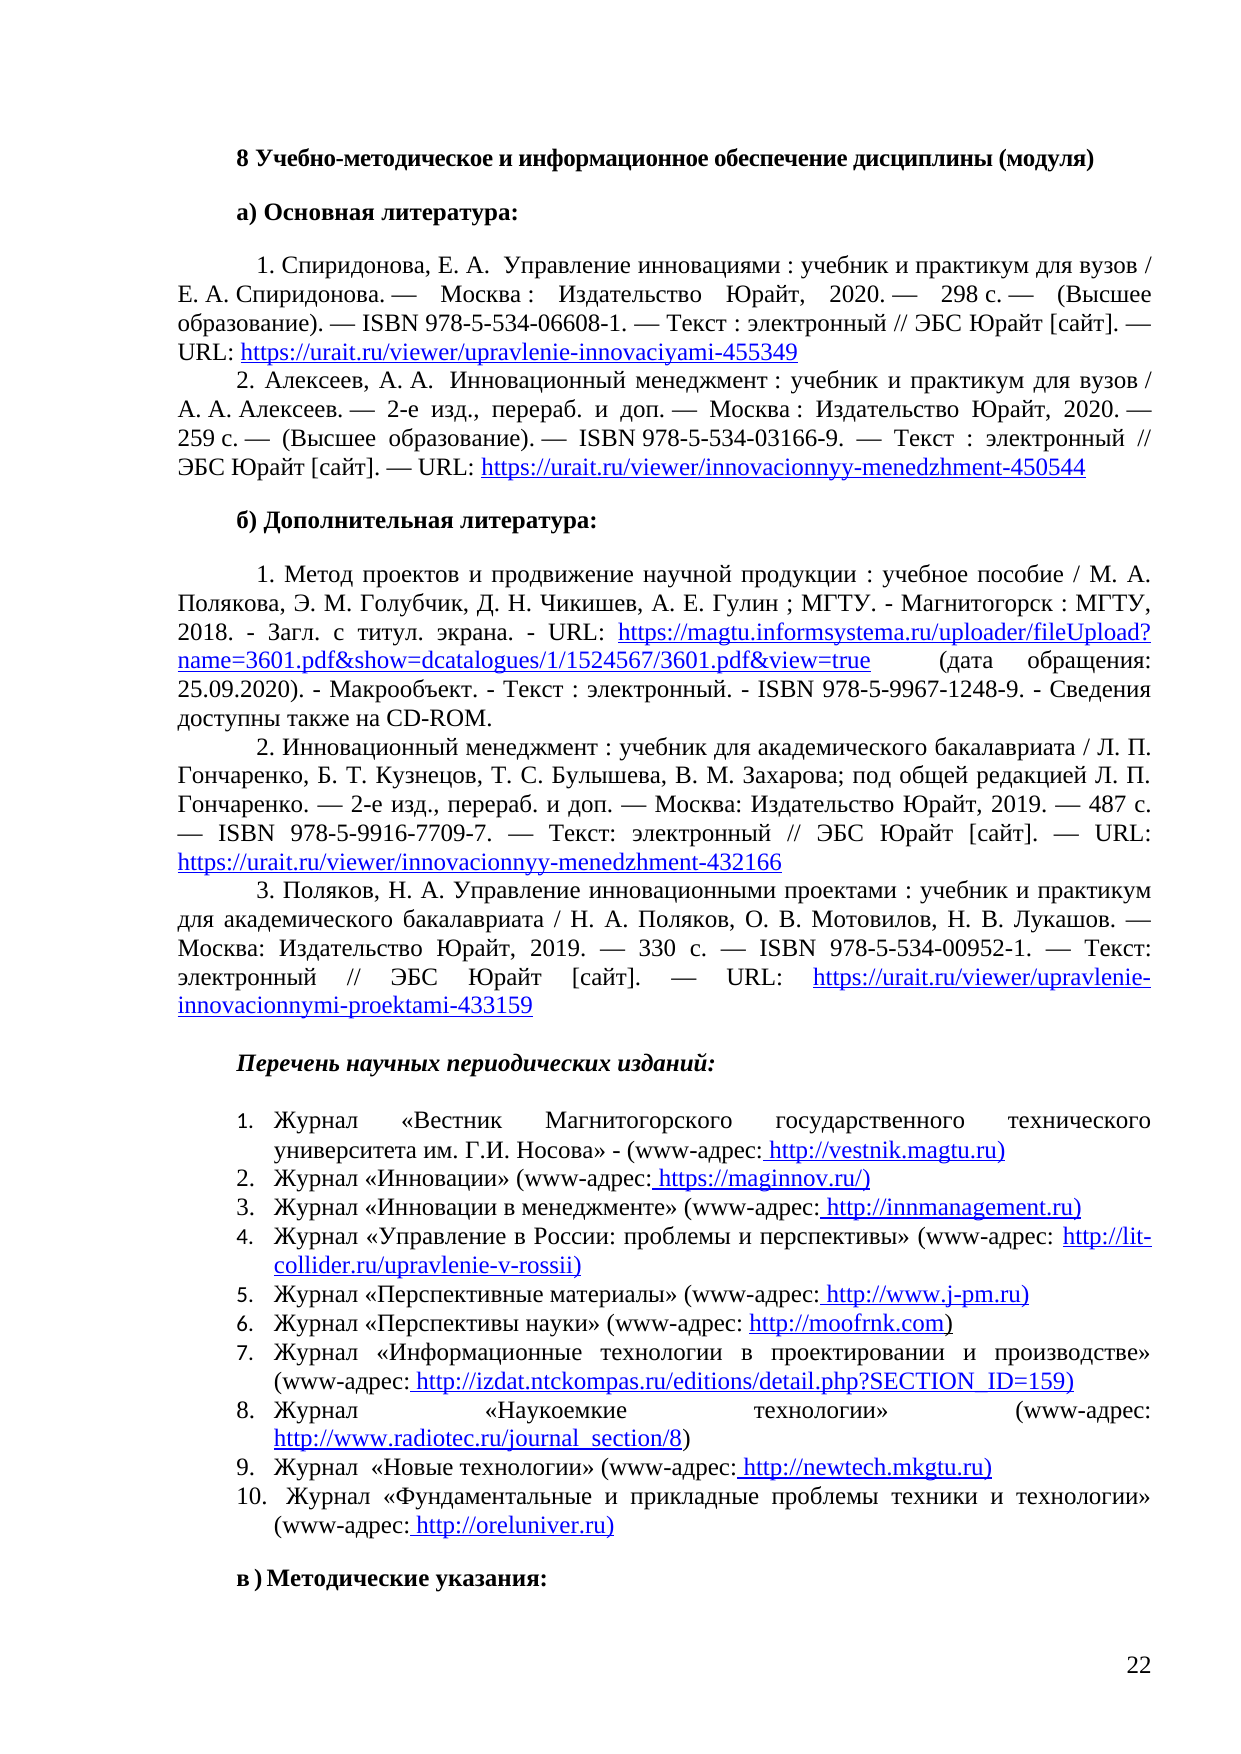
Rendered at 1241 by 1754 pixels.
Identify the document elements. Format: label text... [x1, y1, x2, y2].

list Журнал «Новые технологии» (www-адрес: http://newtech.mkgtu.ru) [236, 1452, 1152, 1481]
text б) Дополнительная литература: [177, 506, 1152, 534]
text 2. Инновационный менеджмент : учебник для академического бакалавриата / Л. П. Гончаренко, Б. Т. Кузнецов, Т. С. Булышева, В. М. Захарова; под общей редакцией Л. П. Гончаренко. — 2-е изд., перераб. и доп. — Москва: Издательство Юрайт, 2019. — 487 с. — ISBN 978-5-9916-7709-7. — Текст: электронный // ЭБС Юрайт [сайт]. — URL: https://urait.ru/viewer/innovacionnyy-menedzhment-432166 [177, 732, 1152, 876]
subtitle 8 Учебно-методическое и информационное обеспечение дисциплины (модуля) [177, 143, 1152, 172]
list Журнал «Наукоемкие технологии» (www-адрес: http://www.radiotec.ru/journal_section/8) [236, 1395, 1152, 1452]
list Журнал «Управление в России: проблемы и перспективы» (www-адрес: http://lit-collider.ru/upravlenie-v-rossii) [236, 1221, 1152, 1279]
list Журнал «Вестник Магнитогорского государственного технического университета им. Г.И. Носова» - (www-адрес: http://vestnik.magtu.ru) [236, 1106, 1152, 1163]
list Журнал «Фундаментальные и прикладные проблемы техники и технологии» (www-адрес: http://oreluniver.ru) [236, 1481, 1152, 1538]
list Журнал «Информационные технологии в проектировании и производстве» (www-адрес: http://izdat.ntckompas.ru/editions/detail.php?SECTION_ID=159) [236, 1337, 1152, 1395]
text 3. Поляков, Н. А. Управление инновационными проектами : учебник и практикум для академического бакалавриата / Н. А. Поляков, О. В. Мотовилов, Н. В. Лукашов. — Москва: Издательство Юрайт, 2019. — 330 с. — ISBN 978-5-534-00952-1. — Текст: электронный // ЭБС Юрайт [сайт]. — URL: https://urait.ru/viewer/upravlenie-innovacionnymi-proektami-433159 [177, 876, 1152, 1019]
text 2. Алексеев, А. А. Инновационный менеджмент : учебник и практикум для вузов / А. А. Алексеев. — 2-е изд., перераб. и доп. — Москва : Издательство Юрайт, 2020. — 259 с. — (Высшее образование). — ISBN 978-5-534-03166-9. — Текст : электронный // ЭБС Юрайт [сайт]. — URL: https://urait.ru/viewer/innovacionnyy-menedzhment-450544 [177, 366, 1152, 481]
text а) Основная литература: [177, 197, 1152, 226]
list Журнал «Перспективы науки» (www-адрес: http://moofrnk.com) [236, 1308, 1152, 1337]
text 1. Метод проектов и продвижение научной продукции : учебное пособие / М. А. Полякова, Э. М. Голубчик, Д. Н. Чикишев, А. Е. Гулин ; МГТУ. - Магнитогорск : МГТУ, 2018. - Загл. с титул. экрана. - URL: https://magtu.informsystema.ru/uploader/fileUpload?name=3601.pdf&show=dcatalogues/1/1524567/3601.pdf&view=true (дата обращения: 25.09.2020). - Макрообъект. - Текст : электронный. - ISBN 978-5-9967-1248-9. - Сведения доступны также на CD-ROM. [177, 559, 1152, 732]
list Журнал «Инновации» (www-адрес: https://maginnov.ru/) [236, 1163, 1152, 1192]
text Перечень научных периодических изданий: [177, 1048, 1152, 1077]
list Журнал «Инновации в менеджменте» (www-адрес: http://innmanagement.ru) [236, 1192, 1152, 1221]
text в)Методические указания: [177, 1563, 1152, 1592]
list Журнал «Перспективные материалы» (www-адрес: http://www.j-pm.ru) [236, 1279, 1152, 1308]
text 1. Спиридонова, Е. А. Управление инновациями : учебник и практикум для вузов / Е. А. Спиридонова. — Москва : Издательство Юрайт, 2020. — 298 с. — (Высшее образование). — ISBN 978-5-534-06608-1. — Текст : электронный // ЭБС Юрайт [сайт]. — URL: https://urait.ru/viewer/upravlenie-innovaciyami-455349 [177, 251, 1152, 366]
